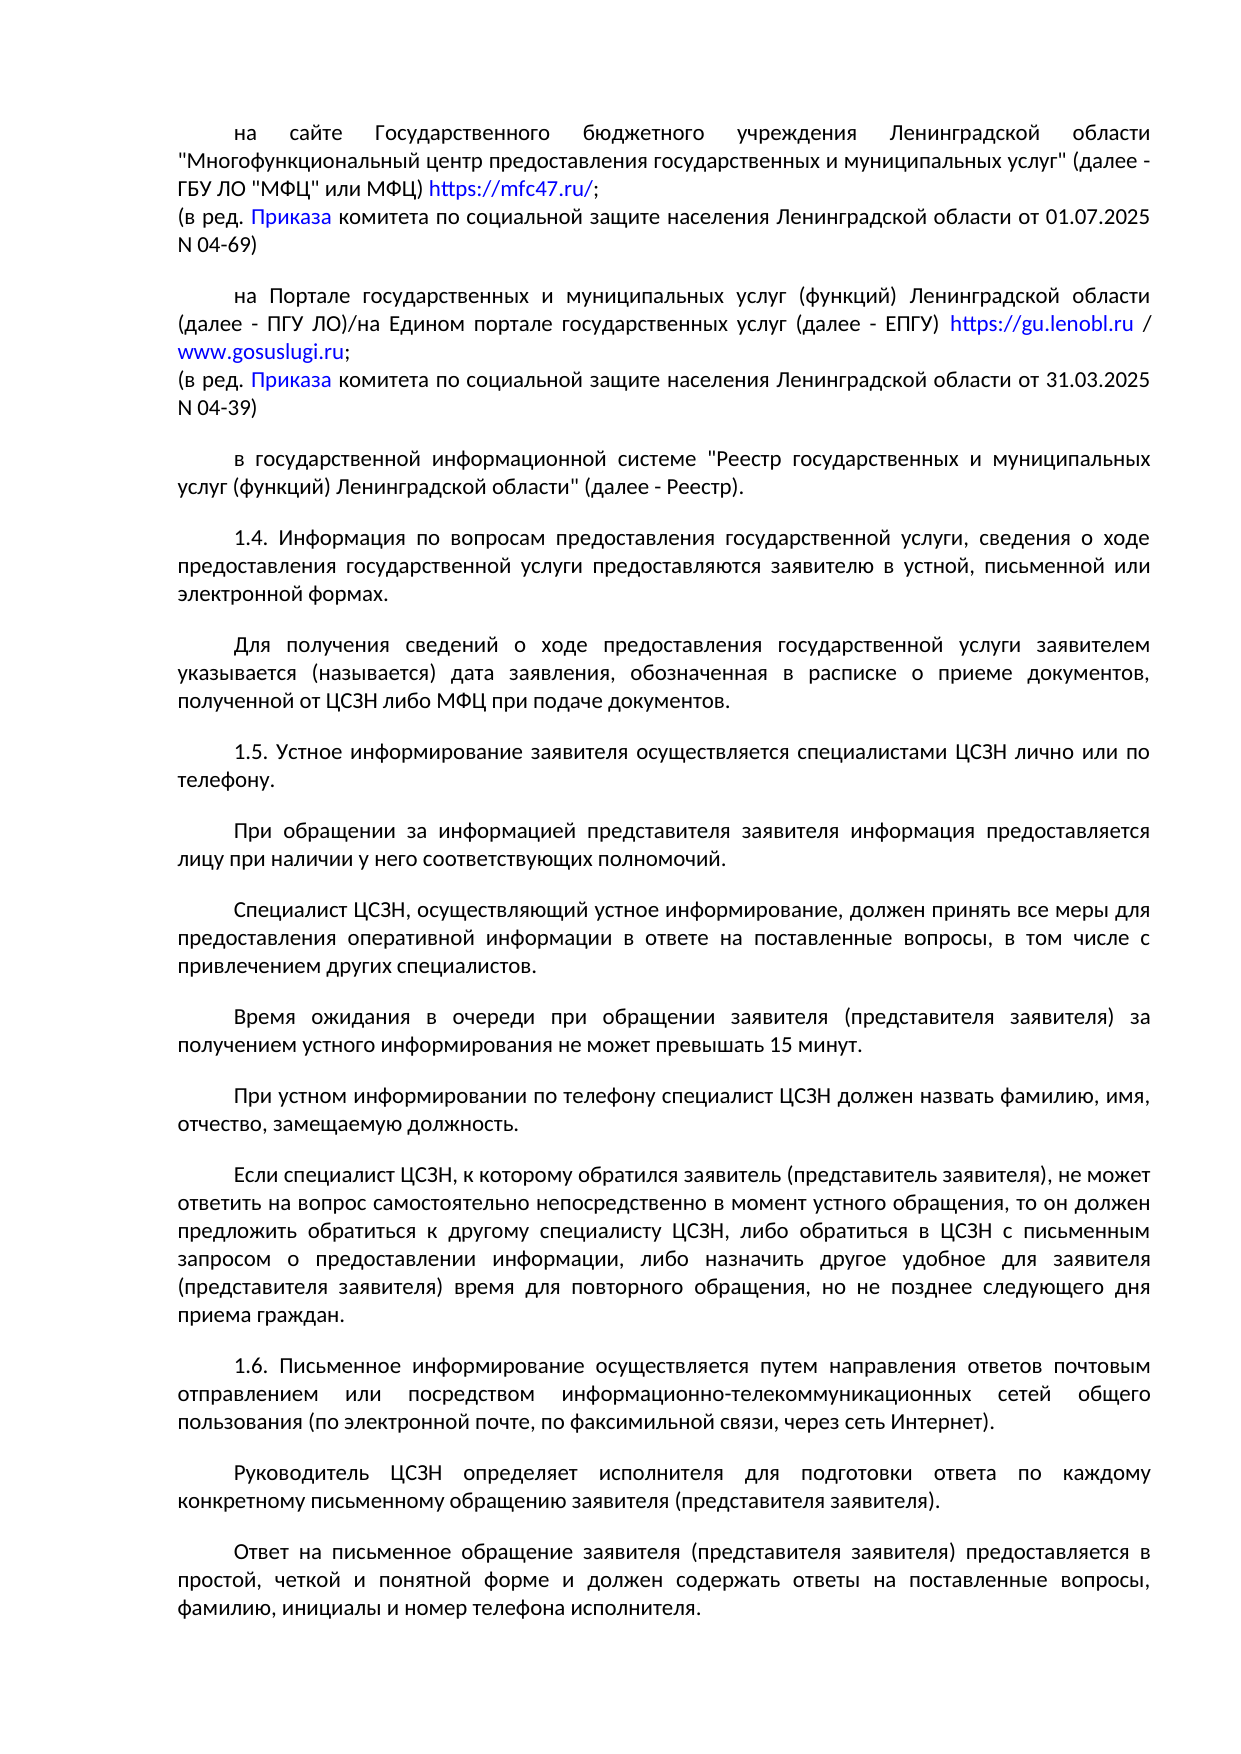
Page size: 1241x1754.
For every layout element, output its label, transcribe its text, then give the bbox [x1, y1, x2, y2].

text При устном информировании по телефону специалист ЦСЗН должен назвать фамилию, имя, отчество, замещаемую должность. [177, 1081, 1152, 1137]
text 1.5. Устное информирование заявителя осуществляется специалистами ЦСЗН лично или по телефону. [177, 737, 1152, 793]
text (в ред. Приказа комитета по социальной защите населения Ленинградской области от 31.03.2025 N 04-39) [177, 365, 1152, 421]
text (в ред. Приказа комитета по социальной защите населения Ленинградской области от 01.07.2025 N 04-69) [177, 202, 1152, 258]
text Время ожидания в очереди при обращении заявителя (представителя заявителя) за получением устного информирования не может превышать 15 минут. [177, 1002, 1152, 1058]
text на сайте Государственного бюджетного учреждения Ленинградской области "Многофункциональный центр предоставления государственных и муниципальных услуг" (далее - ГБУ ЛО "МФЦ" или МФЦ) https://mfc47.ru/; [177, 118, 1152, 202]
text на Портале государственных и муниципальных услуг (функций) Ленинградской области (далее - ПГУ ЛО)/на Едином портале государственных услуг (далее - ЕПГУ) https://gu.lenobl.ru / www.gosuslugi.ru; [177, 281, 1152, 365]
text 1.4. Информация по вопросам предоставления государственной услуги, сведения о ходе предоставления государственной услуги предоставляются заявителю в устной, письменной или электронной формах. [177, 523, 1152, 607]
text в государственной информационной системе "Реестр государственных и муниципальных услуг (функций) Ленинградской области" (далее - Реестр). [177, 444, 1152, 500]
text При обращении за информацией представителя заявителя информация предоставляется лицу при наличии у него соответствующих полномочий. [177, 816, 1152, 872]
text Специалист ЦСЗН, осуществляющий устное информирование, должен принять все меры для предоставления оперативной информации в ответе на поставленные вопросы, в том числе с привлечением других специалистов. [177, 895, 1152, 979]
text Для получения сведений о ходе предоставления государственной услуги заявителем указывается (называется) дата заявления, обозначенная в расписке о приеме документов, полученной от ЦСЗН либо МФЦ при подаче документов. [177, 630, 1152, 714]
text Руководитель ЦСЗН определяет исполнителя для подготовки ответа по каждому конкретному письменному обращению заявителя (представителя заявителя). [177, 1458, 1152, 1514]
text Если специалист ЦСЗН, к которому обратился заявитель (представитель заявителя), не может ответить на вопрос самостоятельно непосредственно в момент устного обращения, то он должен предложить обратиться к другому специалисту ЦСЗН, либо обратиться в ЦСЗН с письменным запросом о предоставлении информации, либо назначить другое удобное для заявителя (представителя заявителя) время для повторного обращения, но не позднее следующего дня приема граждан. [177, 1160, 1152, 1328]
text Ответ на письменное обращение заявителя (представителя заявителя) предоставляется в простой, четкой и понятной форме и должен содержать ответы на поставленные вопросы, фамилию, инициалы и номер телефона исполнителя. [177, 1537, 1152, 1621]
text 1.6. Письменное информирование осуществляется путем направления ответов почтовым отправлением или посредством информационно-телекоммуникационных сетей общего пользования (по электронной почте, по факсимильной связи, через сеть Интернет). [177, 1351, 1152, 1435]
